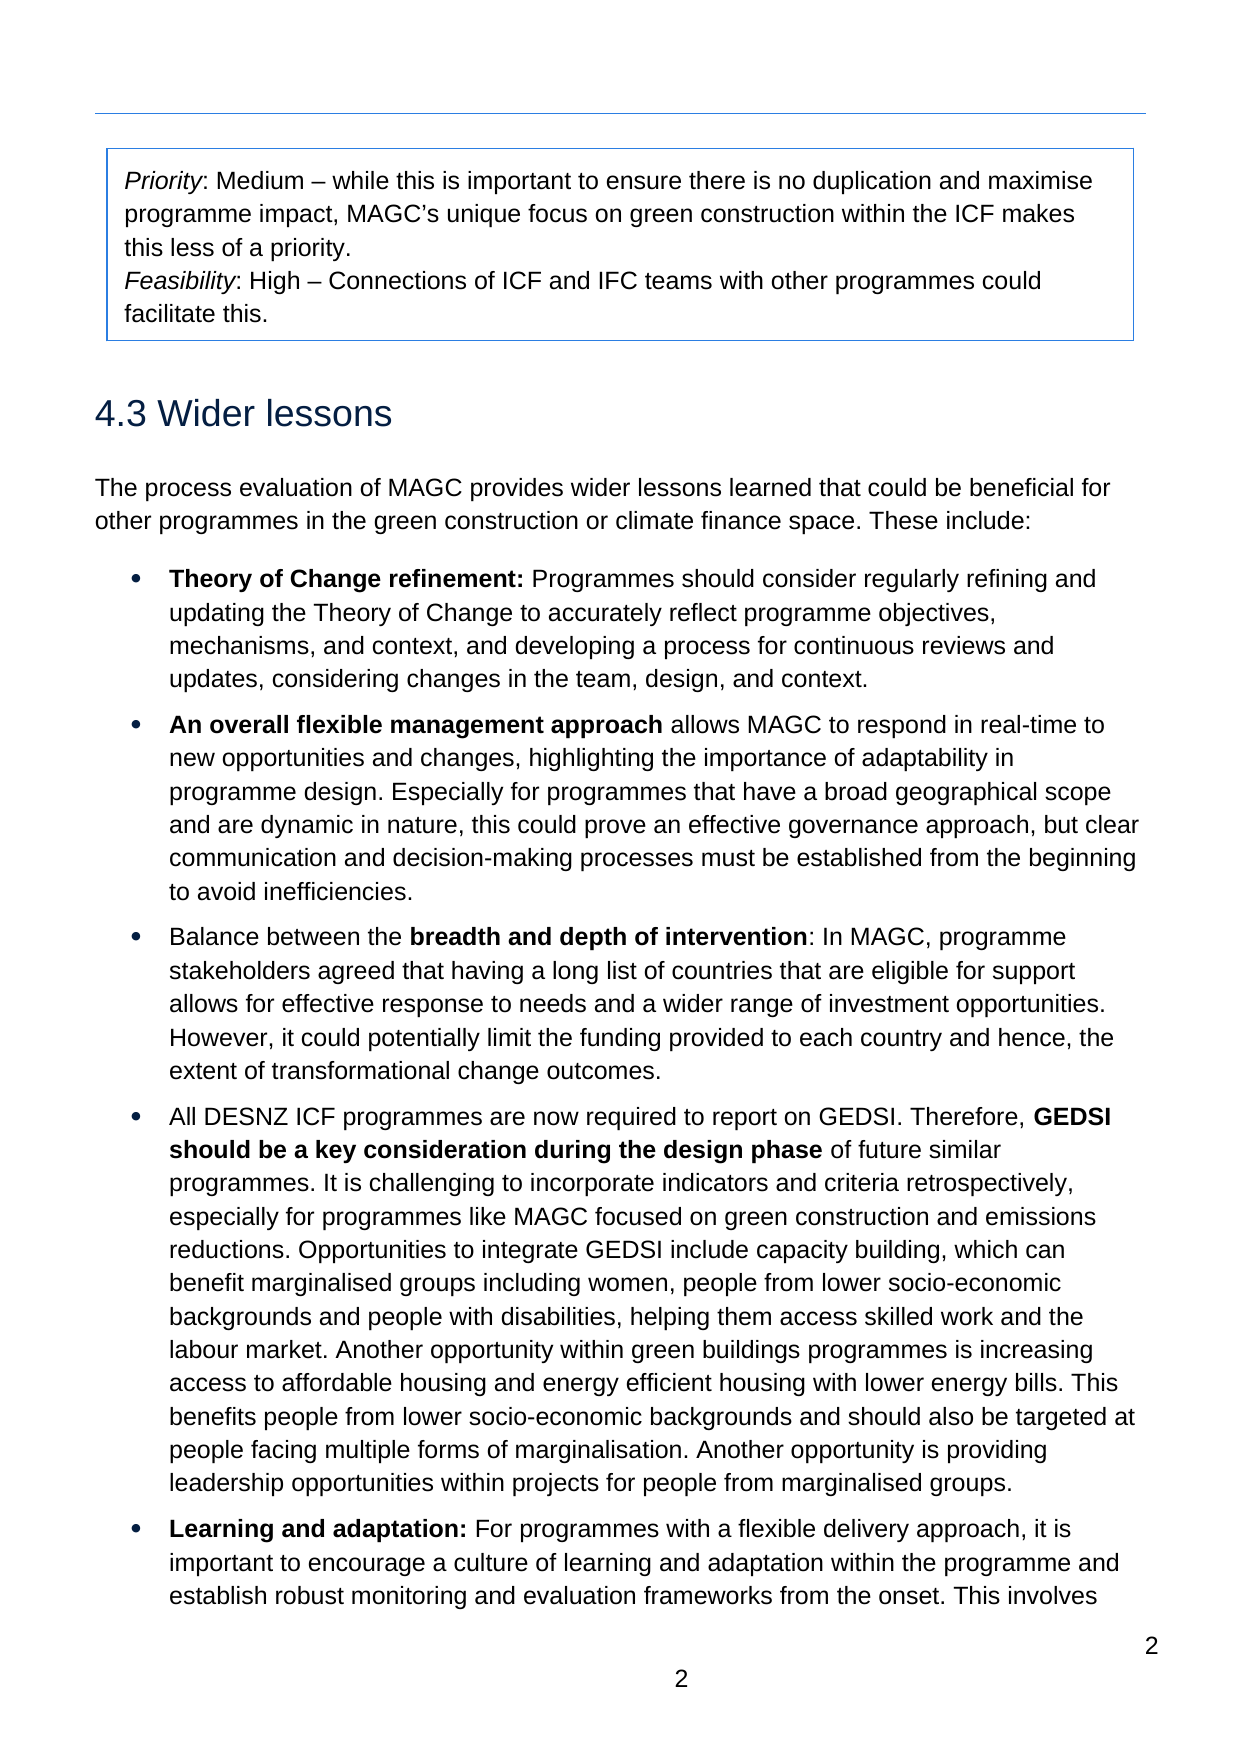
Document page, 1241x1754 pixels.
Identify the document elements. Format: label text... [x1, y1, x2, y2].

text Priority: Medium – while this is important to ensure there is no duplication and maximise programme impact, MAGC’s unique focus on green construction within the ICF makes this less of a priority. Feasibility: High – Connections of ICF and IFC teams with other programmes could facilitate this. [108, 149, 1133, 340]
subtitle 4.3 Wider lessons [94, 391, 1146, 434]
list Theory of Change refinement: Programmes should consider regularly refining and updating the Theory of Change to accurately reflect programme objectives, mechanisms, and context, and developing a process for continuous reviews and updates, considering changes in the team, design, and context. [132, 559, 1146, 693]
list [132, 1509, 1146, 1609]
list All DESNZ ICF programmes are now required to report on GEDSI. Therefore, GEDSI should be a key consideration during the design phase of future similar programmes. It is challenging to incorporate indicators and criteria retrospectively, especially for programmes like MAGC focused on green construction and emissions reductions. Opportunities to integrate GEDSI include capacity building, which can benefit marginalised groups including women, people from lower socio-economic backgrounds and people with disabilities, helping them access skilled work and the labour market. Another opportunity within green buildings programmes is increasing access to affordable housing and energy efficient housing with lower energy bills. This benefits people from lower socio-economic backgrounds and should also be targeted at people facing multiple forms of marginalisation. Another opportunity is providing leadership opportunities within projects for people from marginalised groups. [132, 1097, 1146, 1497]
list Balance between the breadth and depth of intervention: In MAGC, programme stakeholders agreed that having a long list of countries that are eligible for support allows for effective response to needs and a wider range of investment opportunities. However, it could potentially limit the funding provided to each country and hence, the extent of transformational change outcomes. [132, 918, 1146, 1084]
list An overall flexible management approach allows MAGC to respond in real-time to new opportunities and changes, highlighting the importance of adaptability in programme design. Especially for programmes that have a broad geographical scope and are dynamic in nature, this could prove an effective governance approach, but clear communication and decision-making processes must be established from the beginning to avoid inefficiencies. [132, 705, 1146, 905]
text The process evaluation of MAGC provides wider lessons learned that could be beneficial for other programmes in the green construction or climate finance space. These include: [94, 468, 1146, 534]
